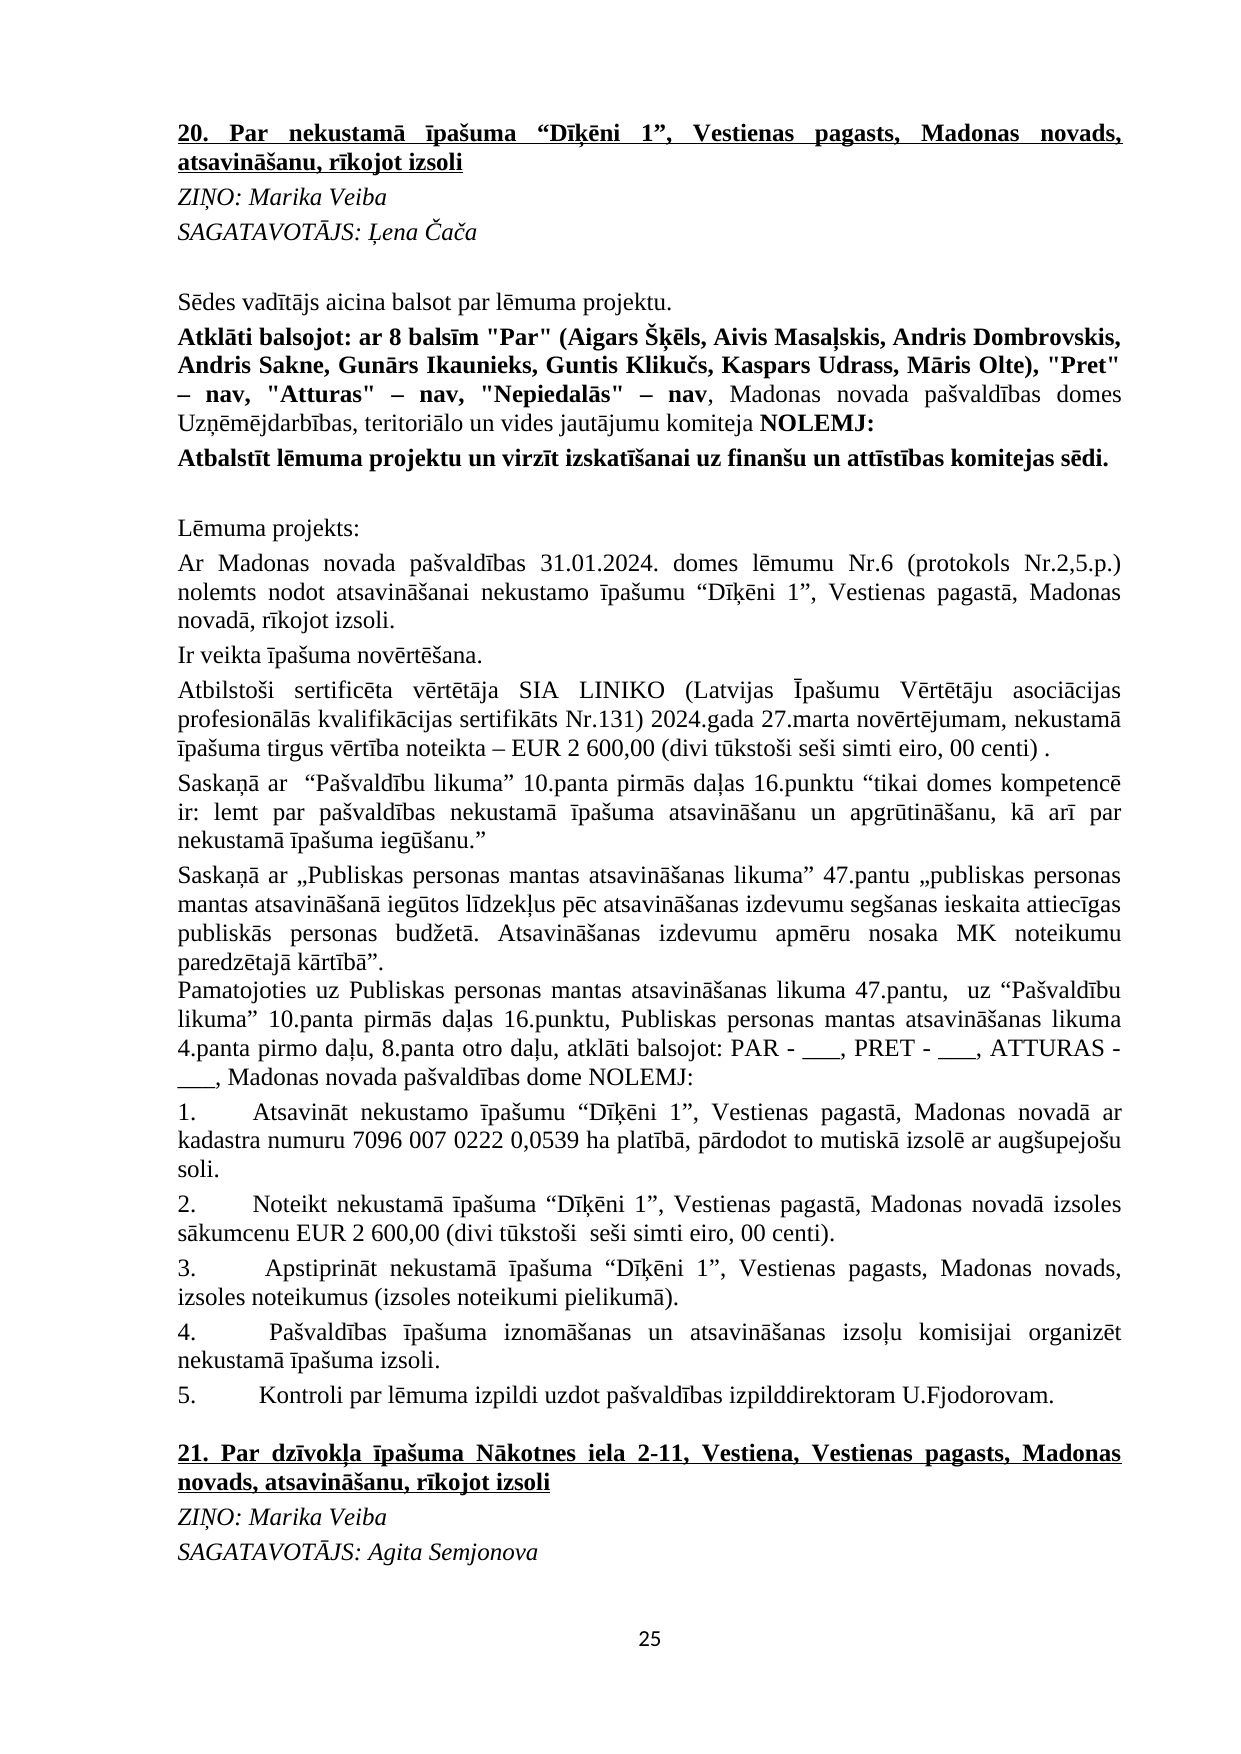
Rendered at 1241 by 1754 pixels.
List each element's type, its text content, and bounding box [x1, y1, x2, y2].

text Saskaņā ar „Publiskas personas mantas atsavināšanas likuma” 47.pantu „publiskas personas mantas atsavināšanā iegūtos līdzekļus pēc atsavināšanas izdevumu segšanas ieskaita attiecīgas publiskās personas budžetā. Atsavināšanas izdevumu apmēru nosaka MK noteikumu paredzētajā kārtībā”. [177, 861, 1122, 976]
text 20. Par nekustamā īpašuma “Dīķēni 1”, Vestienas pagasts, Madonas novads, atsavināšanu, rīkojot izsoli [177, 118, 1122, 143]
text ZIŅO: Marika Veiba [177, 1502, 1122, 1531]
text Atbalstīt lēmuma projektu un virzīt izskatīšanai uz finanšu un attīstības komitejas sēdi. [177, 443, 1122, 472]
text 1. Atsavināt nekustamo īpašumu “Dīķēni 1”, Vestienas pagastā, Madonas novadā ar kadastra numuru 7096 007 0222 0,0539 ha platībā, pārdodot to mutiskā izsolē ar augšupejošu soli. [177, 1097, 1122, 1183]
text SAGATAVOTĀJS: Agita Semjonova [177, 1537, 1122, 1566]
text 5. Kontroli par lēmuma izpildi uzdot pašvaldības izpilddirektoram U.Fjodorovam. [177, 1381, 1122, 1409]
text 21. Par dzīvokļa īpašuma Nākotnes iela 2-11, Vestiena, Vestienas pagasts, Madonas novads, atsavināšanu, rīkojot izsoli [177, 1438, 1122, 1463]
text Sēdes vadītājs aicina balsot par lēmuma projektu. [177, 287, 1122, 316]
text Pamatojoties uz Publiskas personas mantas atsavināšanas likuma 47.pantu, uz “Pašvaldību likuma” 10.panta pirmās daļas 16.punktu, Publiskas personas mantas atsavināšanas likuma 4.panta pirmo daļu, 8.panta otro daļu, atklāti balsojot: PAR - ___, PRET - ___, ATTURAS - ___, Madonas novada pašvaldības dome NOLEMJ: [177, 976, 1122, 1091]
text Lēmuma projekts: [177, 513, 1122, 542]
text 20. Par nekustamā īpašuma “Dīķēni 1”, Vestienas pagasts, Madonas novads, atsavināšanu, rīkojot izsoli [177, 144, 1122, 176]
text Atklāti balsojot: ar 8 balsīm "Par" (Aigars Šķēls, Aivis Masaļskis, Andris Dombrovskis, Andris Sakne, Gunārs Ikaunieks, Guntis Klikučs, Kaspars Udrass, Māris Olte), "Pret" – nav, "Atturas" – nav, "Nepiedalās" – nav, Madonas novada pašvaldības domes Uzņēmējdarbības, teritoriālo un vides jautājumu komiteja NOLEMJ: [177, 322, 1122, 437]
text ZIŅO: Marika Veiba [177, 182, 1122, 211]
text Atbilstoši sertificēta vērtētāja SIA LINIKO (Latvijas Īpašumu Vērtētāju asociācijas profesionālās kvalifikācijas sertifikāts Nr.131) 2024.gada 27.marta novērtējumam, nekustamā īpašuma tirgus vērtība noteikta – EUR 2 600,00 (divi tūkstoši seši simti eiro, 00 centi) . [177, 676, 1122, 762]
text 4. Pašvaldības īpašuma iznomāšanas un atsavināšanas izsoļu komisijai organizēt nekustamā īpašuma izsoli. [177, 1317, 1122, 1374]
text 2. Noteikt nekustamā īpašuma “Dīķēni 1”, Vestienas pagastā, Madonas novadā izsoles sākumcenu EUR 2 600,00 (divi tūkstoši seši simti eiro, 00 centi). [177, 1189, 1122, 1247]
text 21. Par dzīvokļa īpašuma Nākotnes iela 2-11, Vestiena, Vestienas pagasts, Madonas novads, atsavināšanu, rīkojot izsoli [177, 1464, 1122, 1496]
text 3. Apstiprināt nekustamā īpašuma “Dīķēni 1”, Vestienas pagasts, Madonas novads, izsoles noteikumus (izsoles noteikumi pielikumā). [177, 1253, 1122, 1311]
text Saskaņā ar “Pašvaldību likuma” 10.panta pirmās daļas 16.punktu “tikai domes kompetencē ir: lemt par pašvaldības nekustamā īpašuma atsavināšanu un apgrūtināšanu, kā arī par nekustamā īpašuma iegūšanu.” [177, 768, 1122, 854]
text Ir veikta īpašuma novērtēšana. [177, 641, 1122, 669]
text SAGATAVOTĀJS: Ļena Čača [177, 217, 1122, 246]
text Ar Madonas novada pašvaldības 31.01.2024. domes lēmumu Nr.6 (protokols Nr.2,5.p.) nolemts nodot atsavināšanai nekustamo īpašumu “Dīķēni 1”, Vestienas pagastā, Madonas novadā, rīkojot izsoli. [177, 548, 1122, 634]
